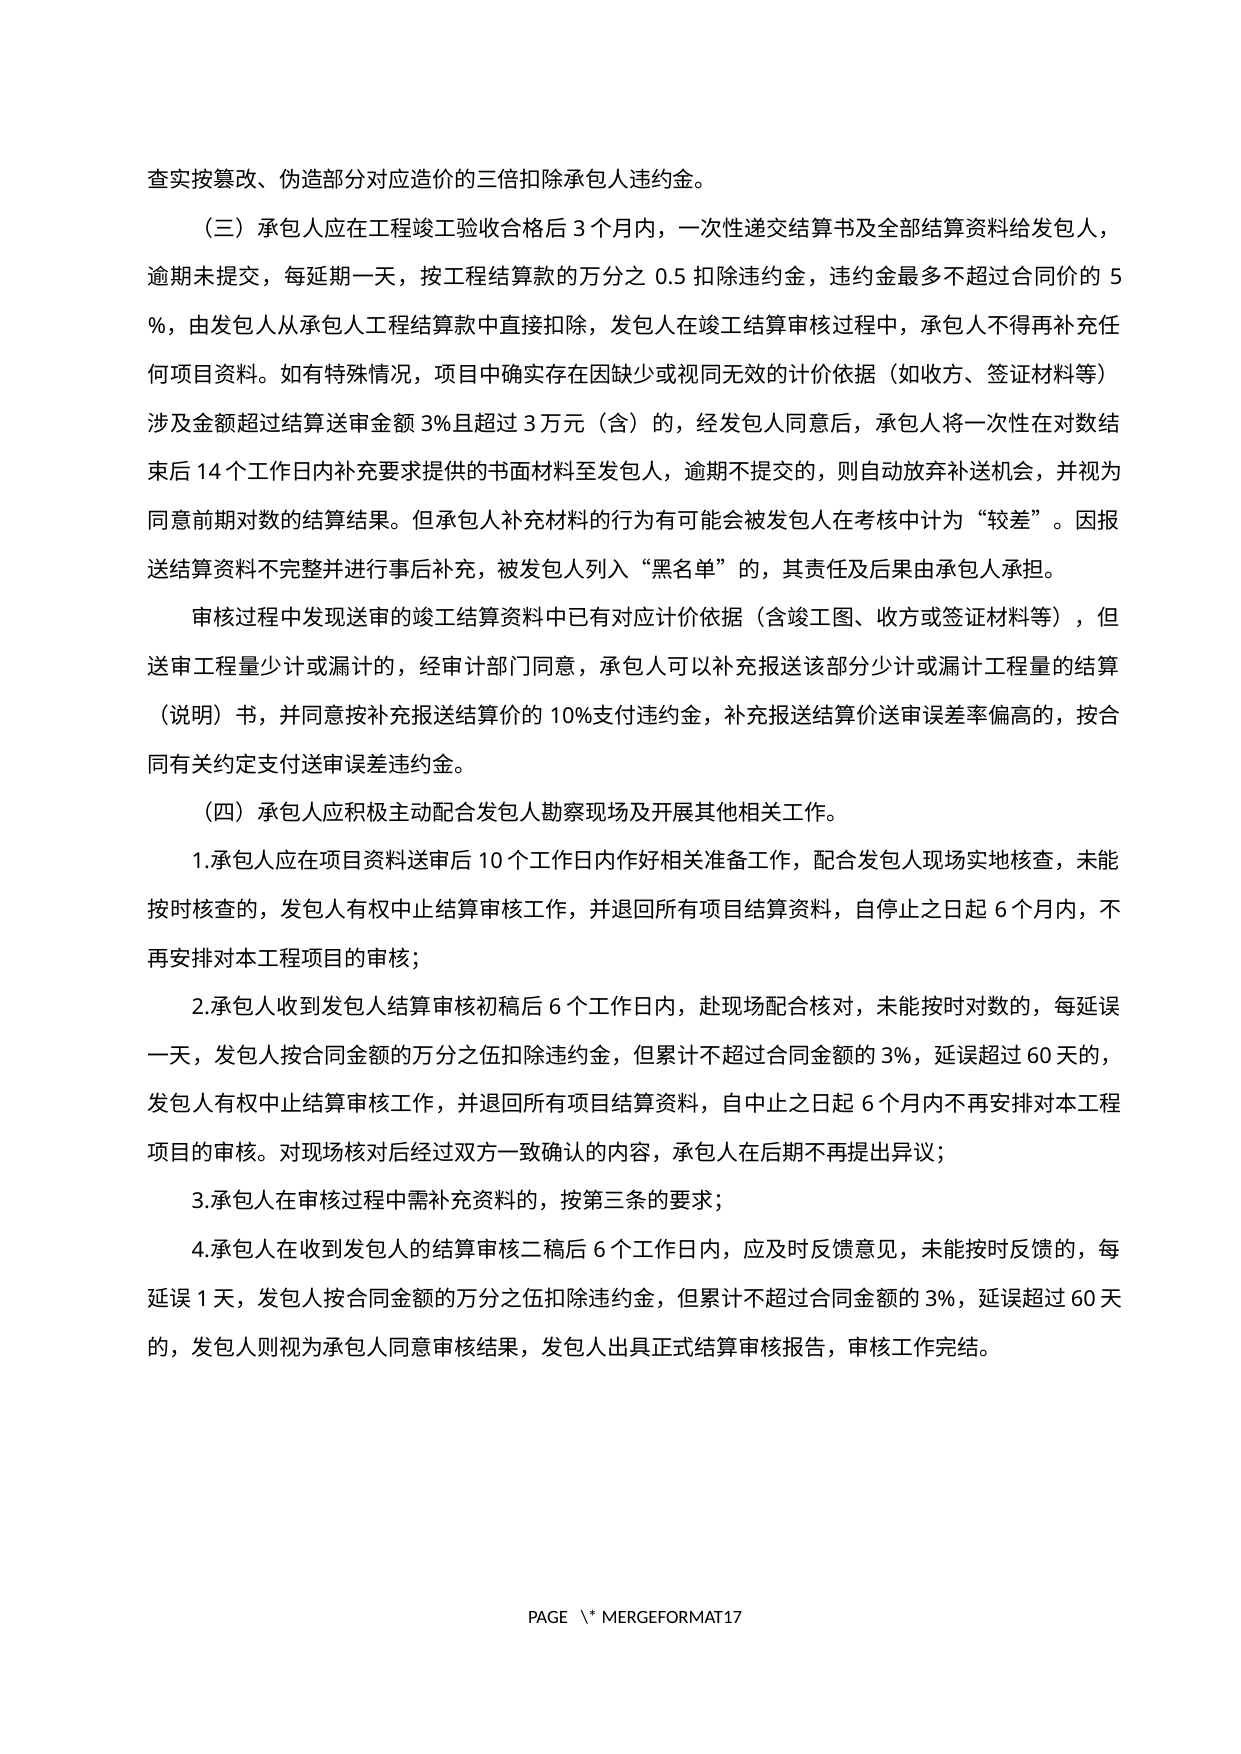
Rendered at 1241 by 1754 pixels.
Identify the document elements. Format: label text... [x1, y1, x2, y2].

text 2.承包人收到发包人结算审核初稿后6个工作日内，赴现场配合核对，未能按时对数的，每延误一天，发包人按合同金额的万分之伍扣除违约金，但累计不超过合同金额的3%，延误超过60天的，发包人有权中止结算审核工作，并退回所有项目结算资料，自中止之日起6个月内不再安排对本工程项目的审核。对现场核对后经过双方一致确认的内容，承包人在后期不再提出异议； [148, 989, 1122, 1167]
text （四）承包人应积极主动配合发包人勘察现场及开展其他相关工作。 [148, 794, 1122, 827]
text 审核过程中发现送审的竣工结算资料中已有对应计价依据（含竣工图、收方或签证材料等），但送审工程量少计或漏计的，经审计部门同意，承包人可以补充报送该部分少计或漏计工程量的结算（说明）书，并同意按补充报送结算价的10%支付违约金，补充报送结算价送审误差率偏高的，按合同有关约定支付送审误差违约金。 [148, 600, 1122, 779]
text （三）承包人应在工程竣工验收合格后3个月内，一次性递交结算书及全部结算资料给发包人，逾期未提交，每延期一天，按工程结算款的万分之 0.5 扣除违约金，违约金最多不超过合同价的 5 %，由发包人从承包人工程结算款中直接扣除，发包人在竣工结算审核过程中，承包人不得再补充任何项目资料。如有特殊情况，项目中确实存在因缺少或视同无效的计价依据（如收方、签证材料等）涉及金额超过结算送审金额3%且超过3万元（含）的，经发包人同意后，承包人将一次性在对数结束后14个工作日内补充要求提供的书面材料至发包人，逾期不提交的，则自动放弃补送机会，并视为同意前期对数的结算结果。但承包人补充材料的行为有可能会被发包人在考核中计为“较差”。因报送结算资料不完整并进行事后补充，被发包人列入“黑名单”的，其责任及后果由承包人承担。 [148, 210, 1122, 584]
text 1.承包人应在项目资料送审后10个工作日内作好相关准备工作，配合发包人现场实地核查，未能按时核查的，发包人有权中止结算审核工作，并退回所有项目结算资料，自停止之日起6个月内，不再安排对本工程项目的审核； [148, 843, 1122, 973]
text 3.承包人在审核过程中需补充资料的，按第三条的要求； [148, 1183, 1122, 1216]
text 4.承包人在收到发包人的结算审核二稿后6个工作日内，应及时反馈意见，未能按时反馈的，每延误1天，发包人按合同金额的万分之伍扣除违约金，但累计不超过合同金额的3%，延误超过60天的，发包人则视为承包人同意审核结果，发包人出具正式结算审核报告，审核工作完结。 [148, 1232, 1122, 1362]
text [148, 162, 1122, 194]
